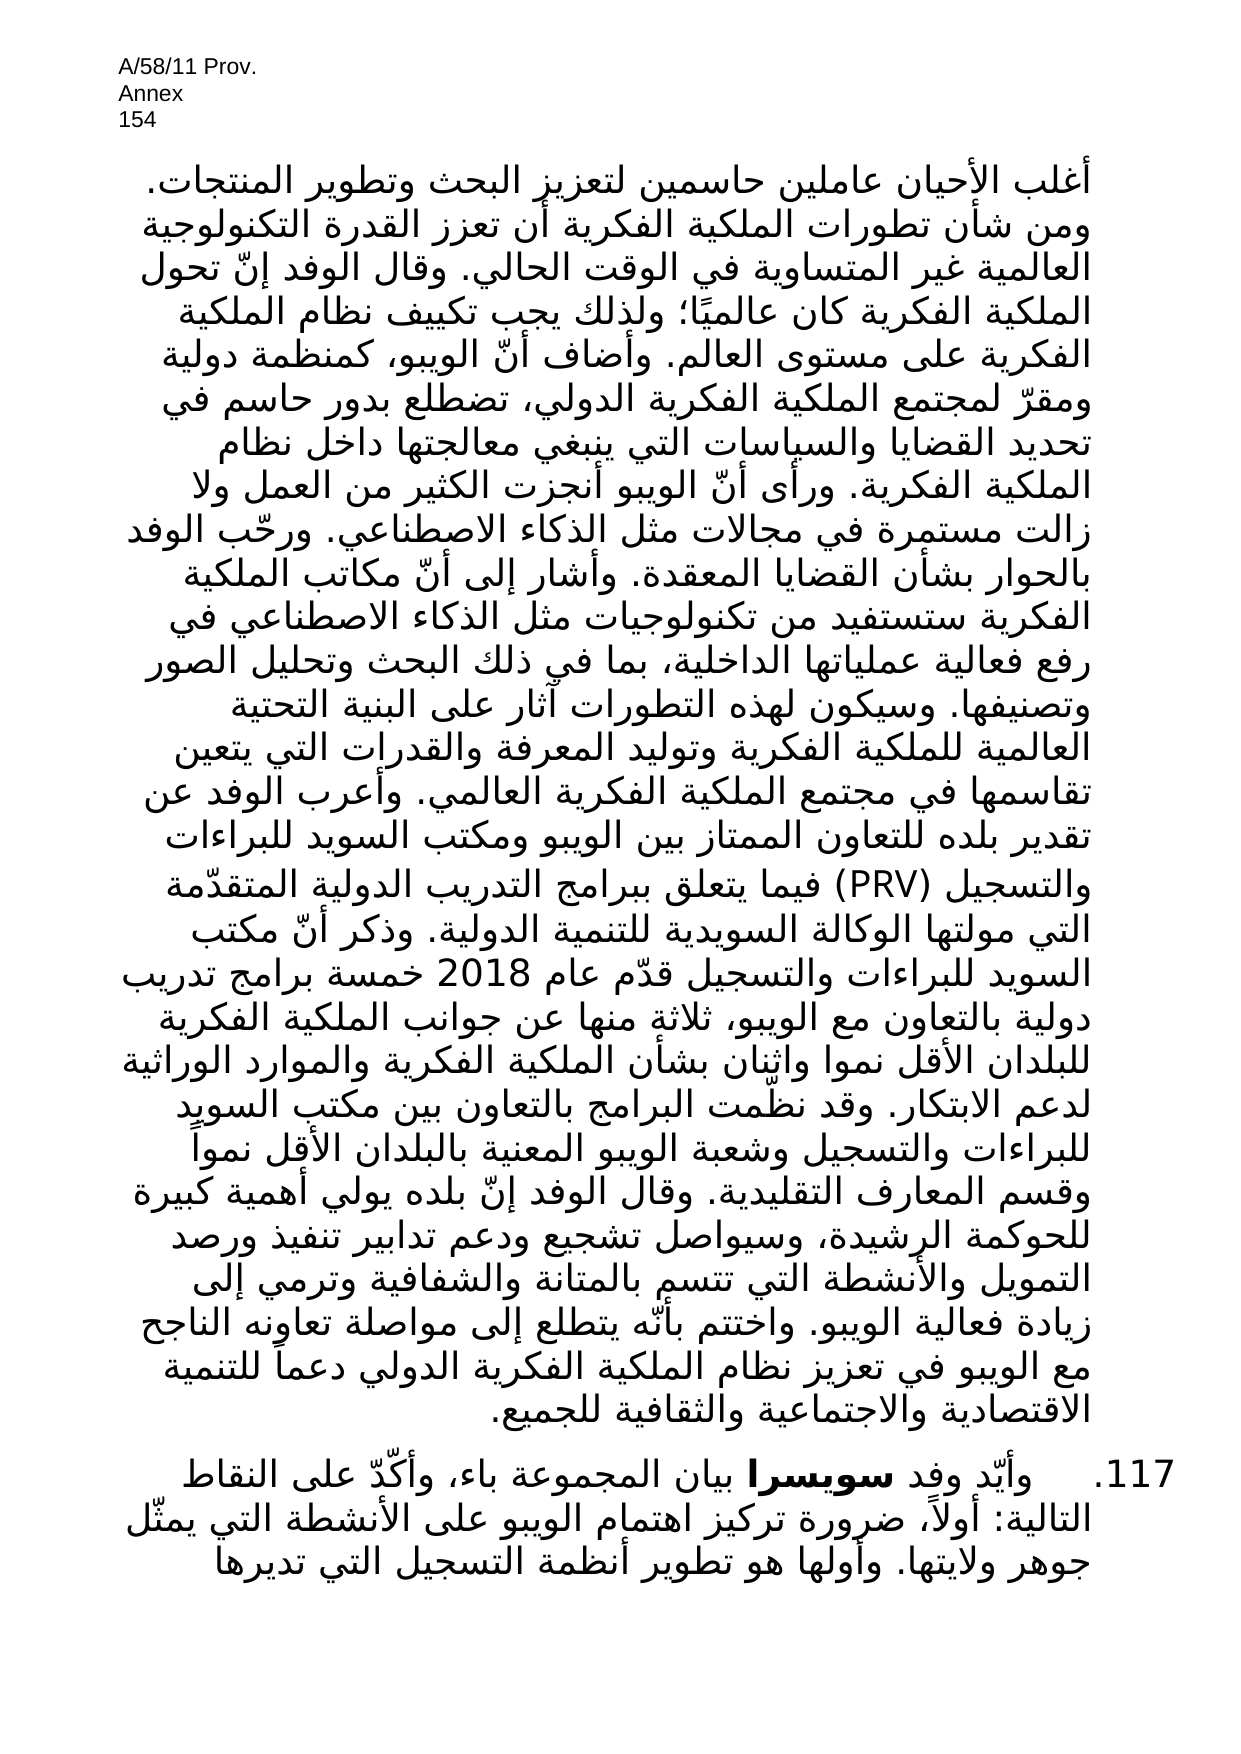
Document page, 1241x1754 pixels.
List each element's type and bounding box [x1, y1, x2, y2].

text [118, 158, 1092, 1432]
text [118, 1452, 1092, 1583]
